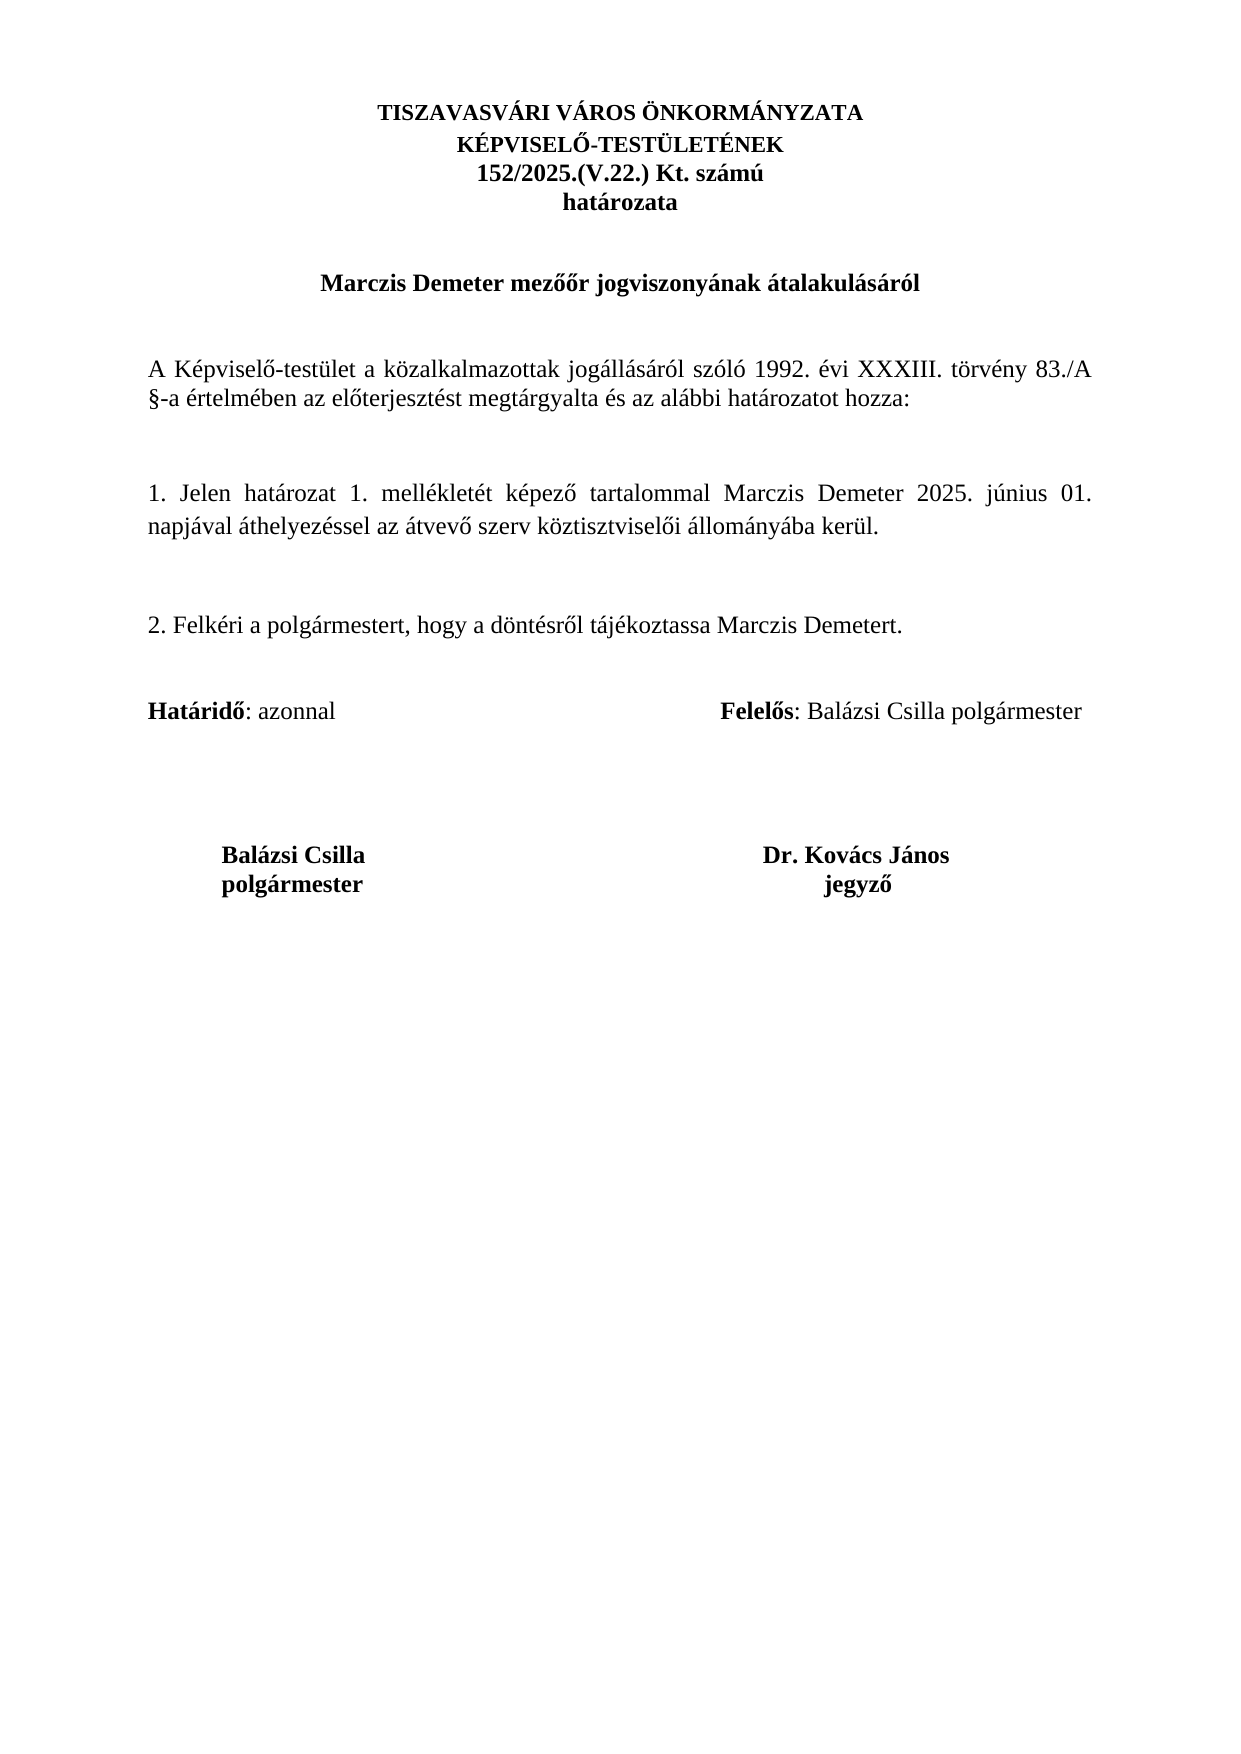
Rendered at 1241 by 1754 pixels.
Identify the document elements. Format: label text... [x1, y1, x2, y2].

text határozata [148, 187, 1093, 215]
text Balázsi Csilla Dr. Kovács János [148, 840, 1093, 869]
text A Képviselő-testület a közalkalmazottak jogállásáról szóló 1992. évi XXXIII. törvény 83./A §-a értelmében az előterjesztést megtárgyalta és az alábbi határozatot hozza: [148, 354, 1093, 412]
subtitle TISZAVASVÁRI VÁROS ÖNKORMÁNYZATA [148, 99, 1093, 125]
text Határidő: azonnal Felelős: Balázsi Csilla polgármester [148, 696, 1093, 725]
text 1. Jelen határozat 1. mellékletét képező tartalommal Marczis Demeter 2025. június 01. napjával áthelyezéssel az átvevő szerv köztisztviselői állományába kerül. [148, 478, 1093, 539]
text polgármester jegyző [148, 869, 1093, 897]
text KÉPVISELŐ-TESTÜLETÉNEK [148, 131, 1093, 158]
text 152/2025.(V.22.) Kt. számú [148, 158, 1093, 187]
text 2. Felkéri a polgármestert, hogy a döntésről tájékoztassa Marczis Demetert. [148, 610, 1093, 639]
text Marczis Demeter mezőőr jogviszonyának átalakulásáról [148, 268, 1093, 297]
